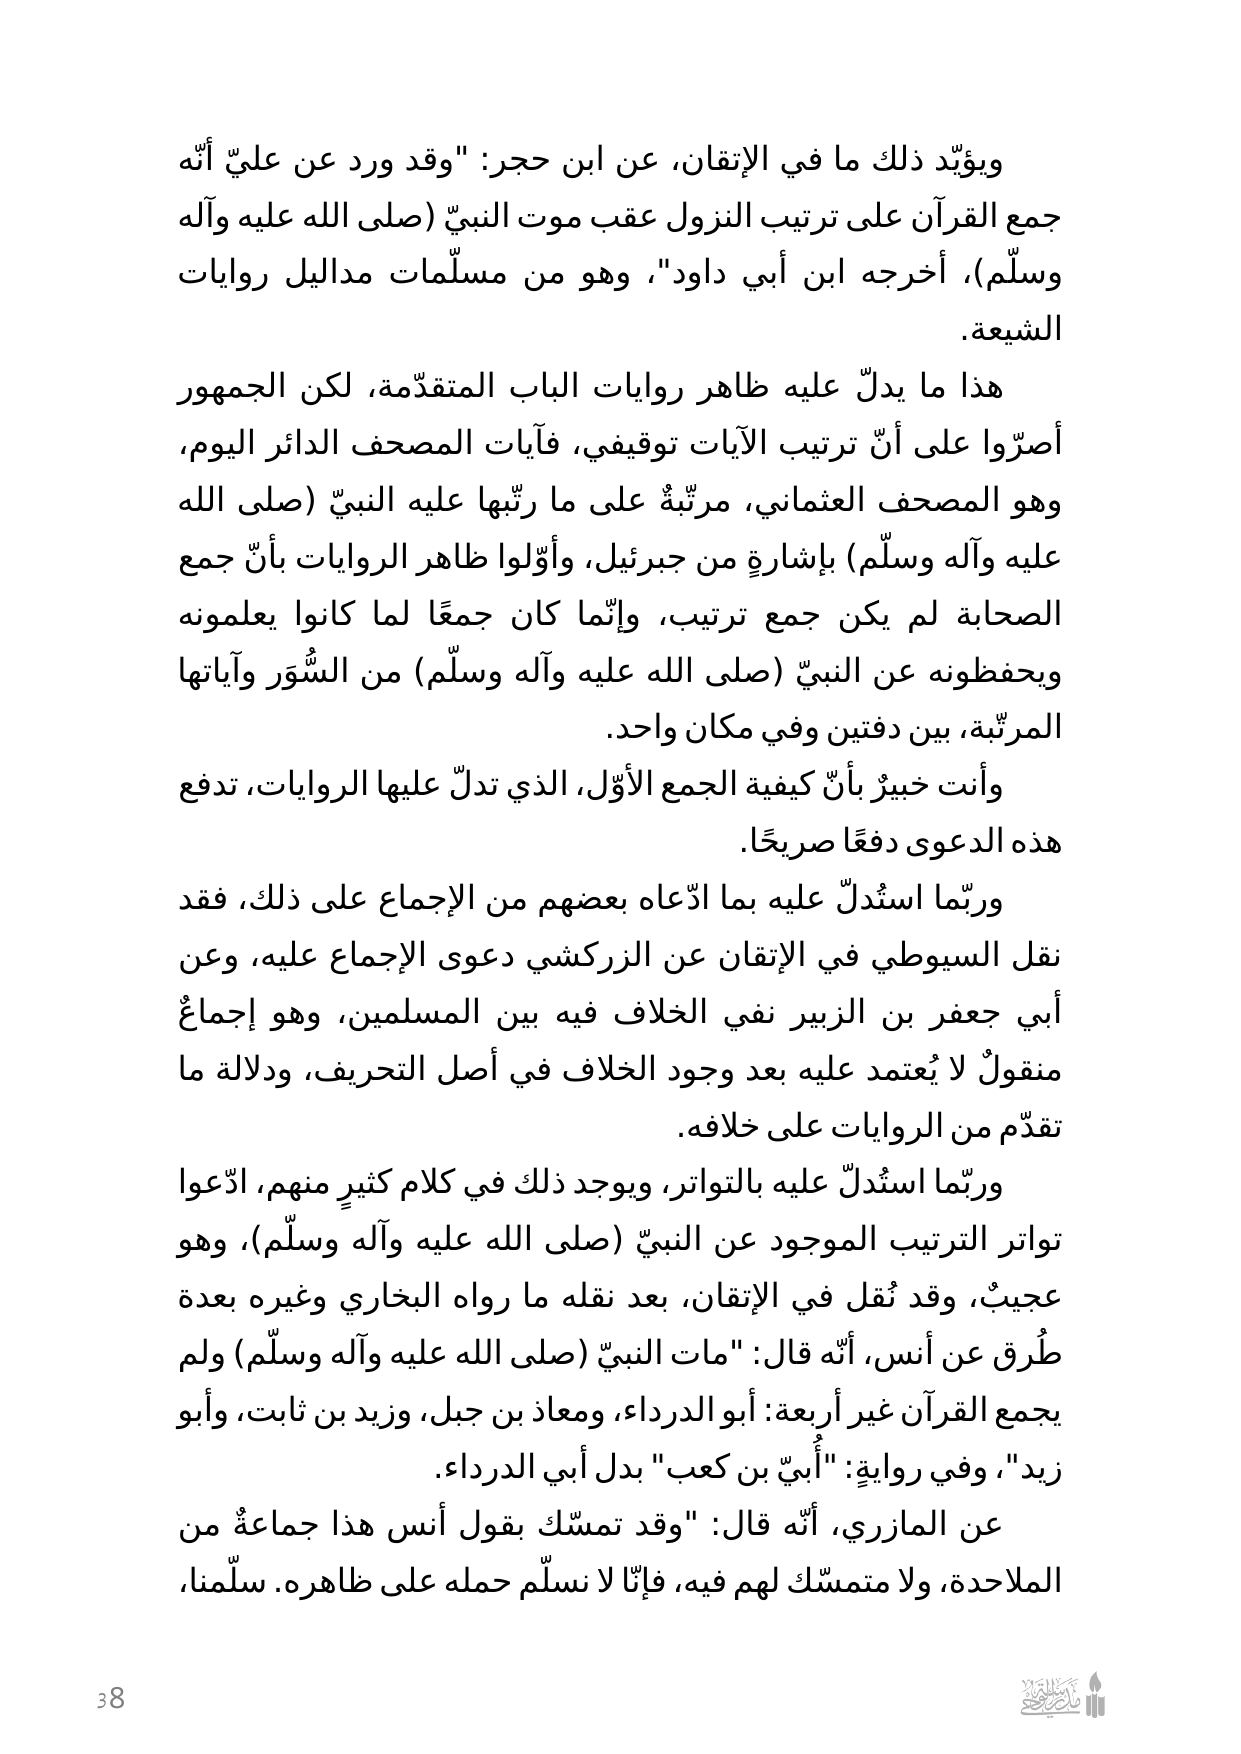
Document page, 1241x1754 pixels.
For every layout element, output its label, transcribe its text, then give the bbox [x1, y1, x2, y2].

text ويؤيّد ذلك ما في الإتقان، عن ابن حجر: "وقد ورد عن عليّ أنّه جمع القرآن على ترتيب النزول عقب موت النبيّ (صلى الله عليه وآله وسلّم)، أخرجه ابن أبي داود"، وهو من مسلّمات مداليل روايات الشيعة. [177, 136, 1063, 363]
text وربّما استُدلّ عليه بالتواتر، ويوجد ذلك في كلام كثيرٍ منهم، ادّعوا تواتر الترتيب الموجود عن النبيّ (صلى الله عليه وآله وسلّم)، وهو عجيبٌ، وقد نُقل في الإتقان، بعد نقله ما رواه البخاري وغيره بعدة طُرق عن أنس، أنّه قال: "مات النبيّ (صلى الله عليه وآله وسلّم) ولم يجمع القرآن غير أربعة: أبو الدرداء، ومعاذ بن جبل، وزيد بن ثابت، وأبو زيد"، وفي روايةٍ: "أُبيّ بن كعب" بدل أبي الدرداء. [177, 1159, 1063, 1501]
text هذا ما يدلّ عليه ظاهر روايات الباب المتقدّمة، لكن الجمهور أصرّوا على أنّ ترتيب الآيات توقيفي، فآيات المصحف الدائر اليوم، وهو المصحف العثماني، مرتّبةٌ على ما رتّبها عليه النبيّ (صلى الله عليه وآله وسلّم) بإشارةٍ من جبرئيل، وأوّلوا ظاهر الروايات بأنّ جمع الصحابة لم يكن جمع ترتيب، وإنّما كان جمعًا لما كانوا يعلمونه ويحفظونه عن النبيّ (صلى الله عليه وآله وسلّم) من السُّوَر وآياتها المرتّبة، بين دفتين وفي مكان واحد. [177, 363, 1063, 761]
text وأنت خبيرٌ بأنّ كيفية الجمع الأوّل، الذي تدلّ عليها الروايات، تدفع هذه الدعوى دفعًا صريحًا. [177, 761, 1063, 875]
text وربّما استُدلّ عليه بما ادّعاه بعضهم من الإجماع على ذلك، فقد نقل السيوطي في الإتقان عن الزركشي دعوى الإجماع عليه، وعن أبي جعفر بن الزبير نفي الخلاف فيه بين المسلمين، وهو إجماعٌ منقولٌ لا يُعتمد عليه بعد وجود الخلاف في أصل التحريف، ودلالة ما تقدّم من الروايات على خلافه. [177, 875, 1063, 1159]
picture [1020, 1671, 1105, 1718]
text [177, 1501, 1063, 1614]
